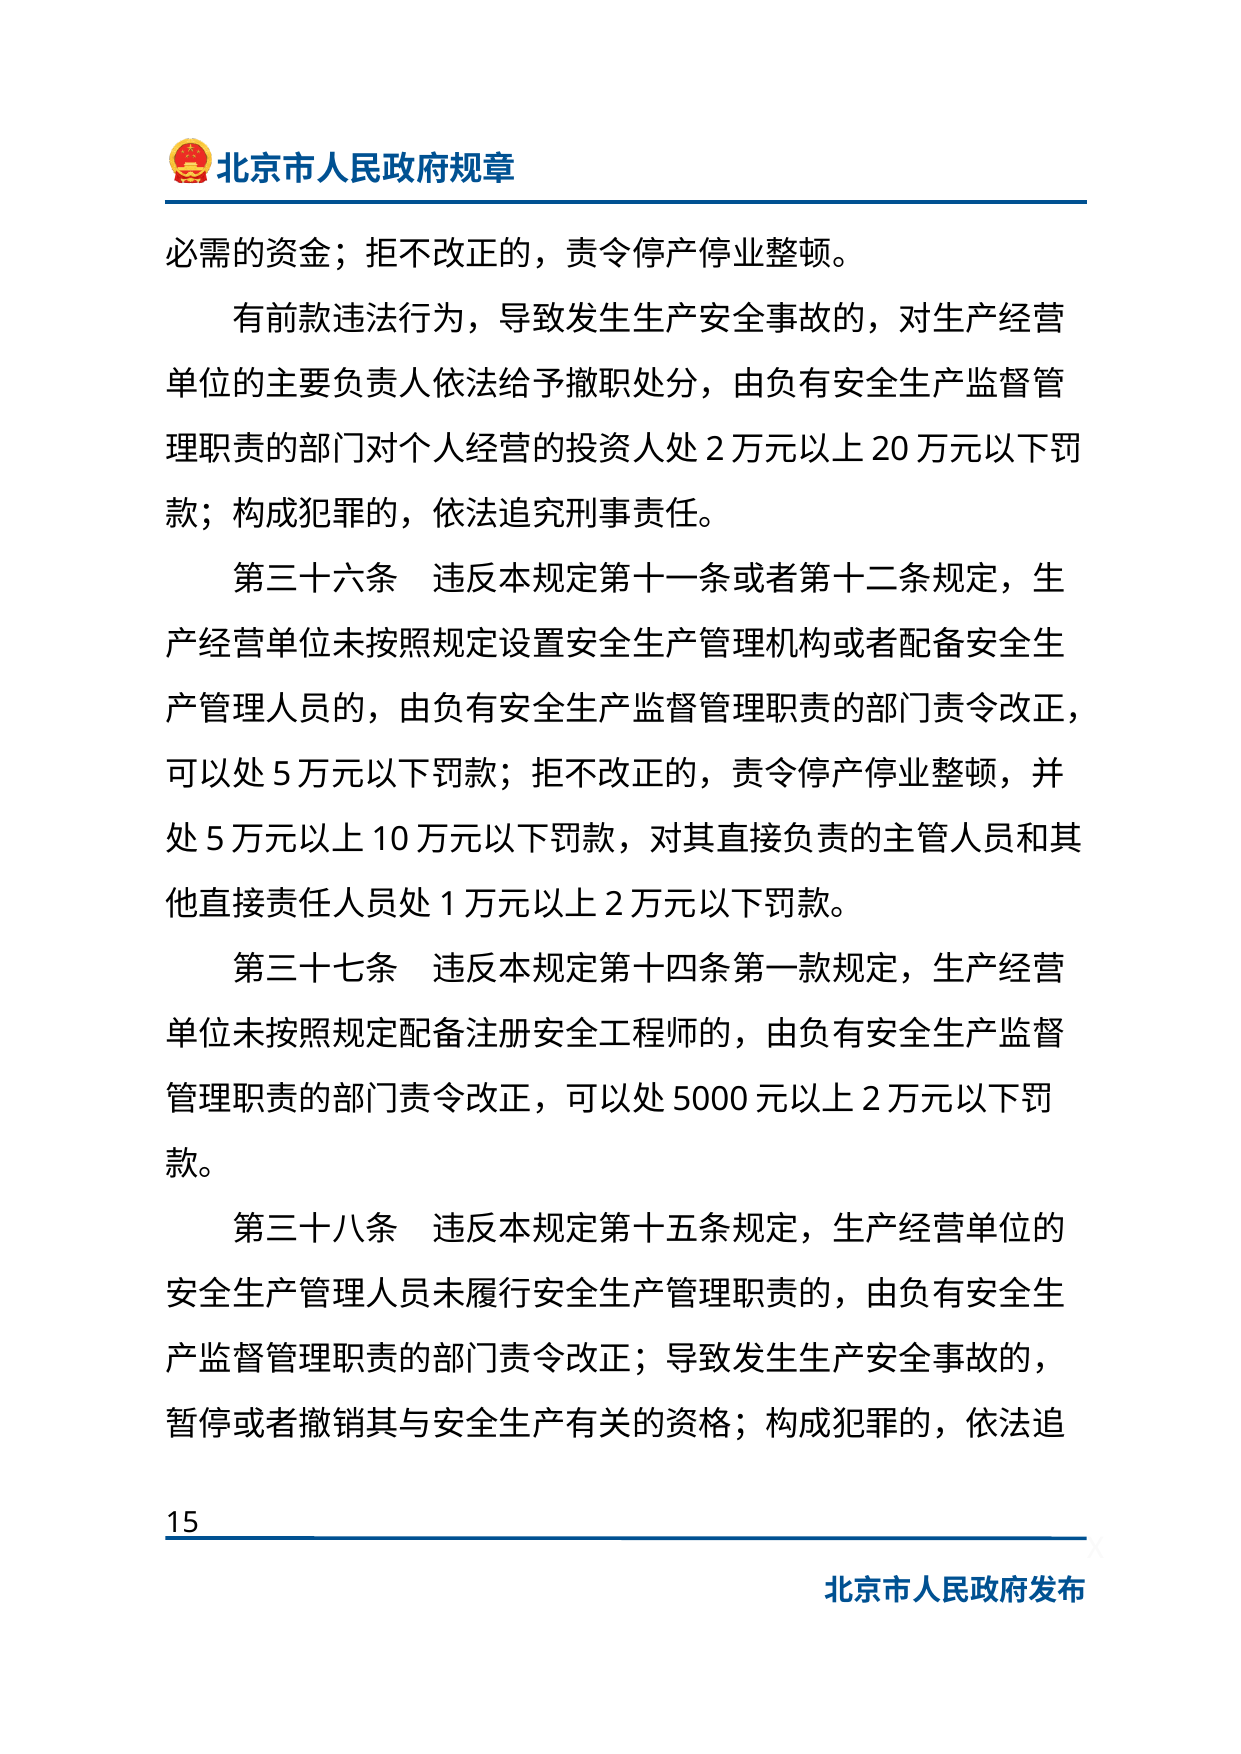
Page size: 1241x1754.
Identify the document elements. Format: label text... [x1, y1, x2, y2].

text 有前款违法行为，导致发生生产安全事故的，对生产经营单位的主要负责人依法给予撤职处分，由负有安全生产监督管理职责的部门对个人经营的投资人处2万元以上20万元以下罚款；构成犯罪的，依法追究刑事责任。 [165, 284, 1087, 544]
text 第三十八条 违反本规定第十五条规定，生产经营单位的安全生产管理人员未履行安全生产管理职责的，由负有安全生产监督管理职责的部门责令改正；导致发生生产安全事故的，暂停或者撤销其与安全生产有关的资格；构成犯罪的，依法追究刑事责任。 [165, 1194, 1087, 1454]
text 第三十七条 违反本规定第十四条第一款规定，生产经营单位未按照规定配备注册安全工程师的，由负有安全生产监督管理职责的部门责令改正，可以处5000元以上2万元以下罚款。 [165, 934, 1087, 1194]
picture [165, 136, 216, 187]
text 第三十五条 违反本规定第九条规定，生产经营单位未履行安全生产资金投入责任，致使生产经营单位不具备安全生产条件的，由负有安全生产监督管理职责的部门责令改正，提供必需的资金；拒不改正的，责令停产停业整顿。 [165, 219, 1087, 284]
text 第三十六条 违反本规定第十一条或者第十二条规定，生产经营单位未按照规定设置安全生产管理机构或者配备安全生产管理人员的，由负有安全生产监督管理职责的部门责令改正，可以处5万元以下罚款；拒不改正的，责令停产停业整顿，并处5万元以上10万元以下罚款，对其直接负责的主管人员和其他直接责任人员处1万元以上2万元以下罚款。 [165, 544, 1087, 934]
